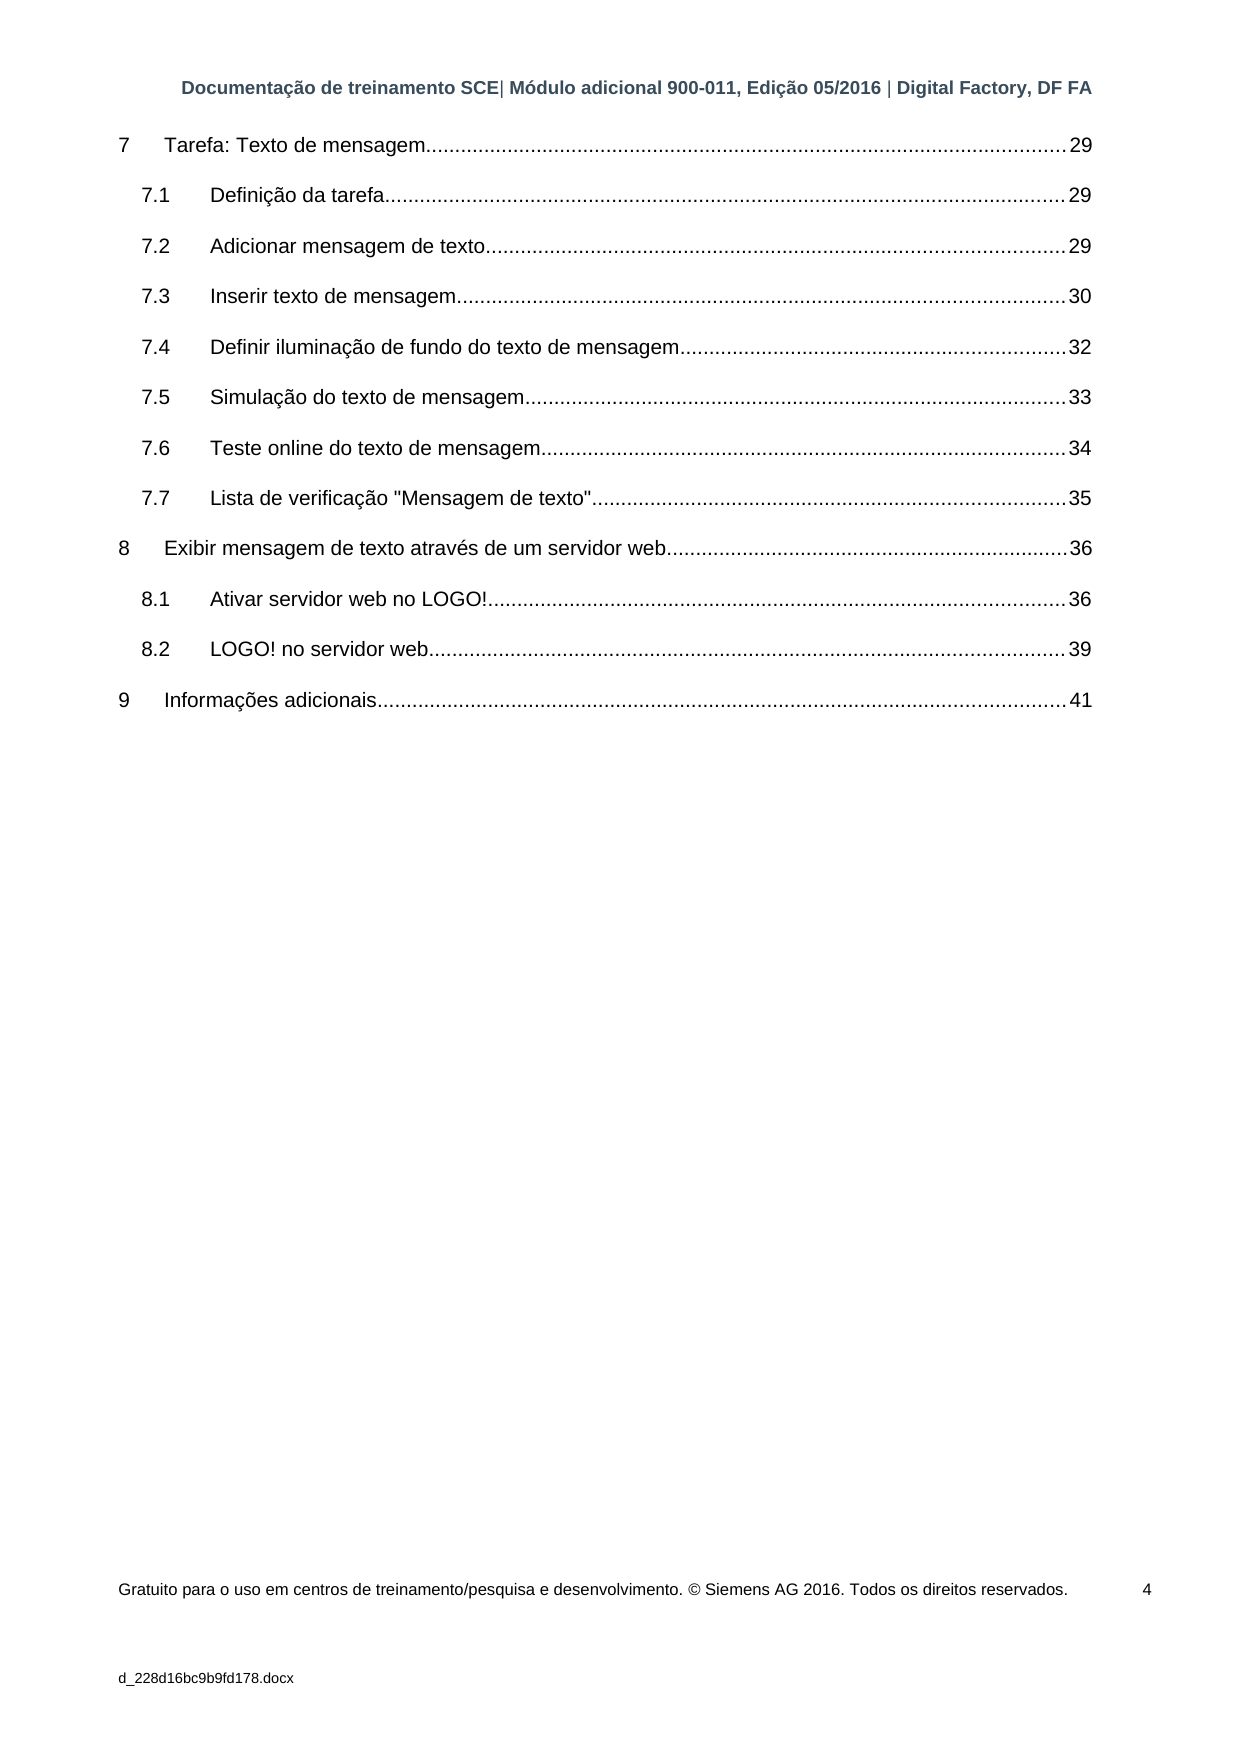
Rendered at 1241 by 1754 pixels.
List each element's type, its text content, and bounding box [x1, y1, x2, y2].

text 7.7 Lista de verificação "Mensagem de texto" 35 [141, 486, 1092, 510]
text 8.1 Ativar servidor web no LOGO! 36 [141, 587, 1092, 611]
text 7.6 Teste online do texto de mensagem 34 [141, 435, 1092, 459]
text 7.4 Definir iluminação de fundo do texto de mensagem 32 [141, 334, 1092, 358]
text 7.1 Definição da tarefa 29 [141, 183, 1092, 207]
text 7.5 Simulação do texto de mensagem 33 [141, 385, 1092, 409]
text 7 Tarefa: Texto de mensagem 29 [118, 133, 1092, 157]
text 7.2 Adicionar mensagem de texto 29 [141, 234, 1092, 258]
text 9 Informações adicionais 41 [118, 687, 1092, 711]
text 7.3 Inserir texto de mensagem 30 [141, 284, 1092, 308]
text 8 Exibir mensagem de texto através de um servidor web 36 [118, 536, 1092, 560]
text 8.2 LOGO! no servidor web 39 [141, 637, 1092, 661]
